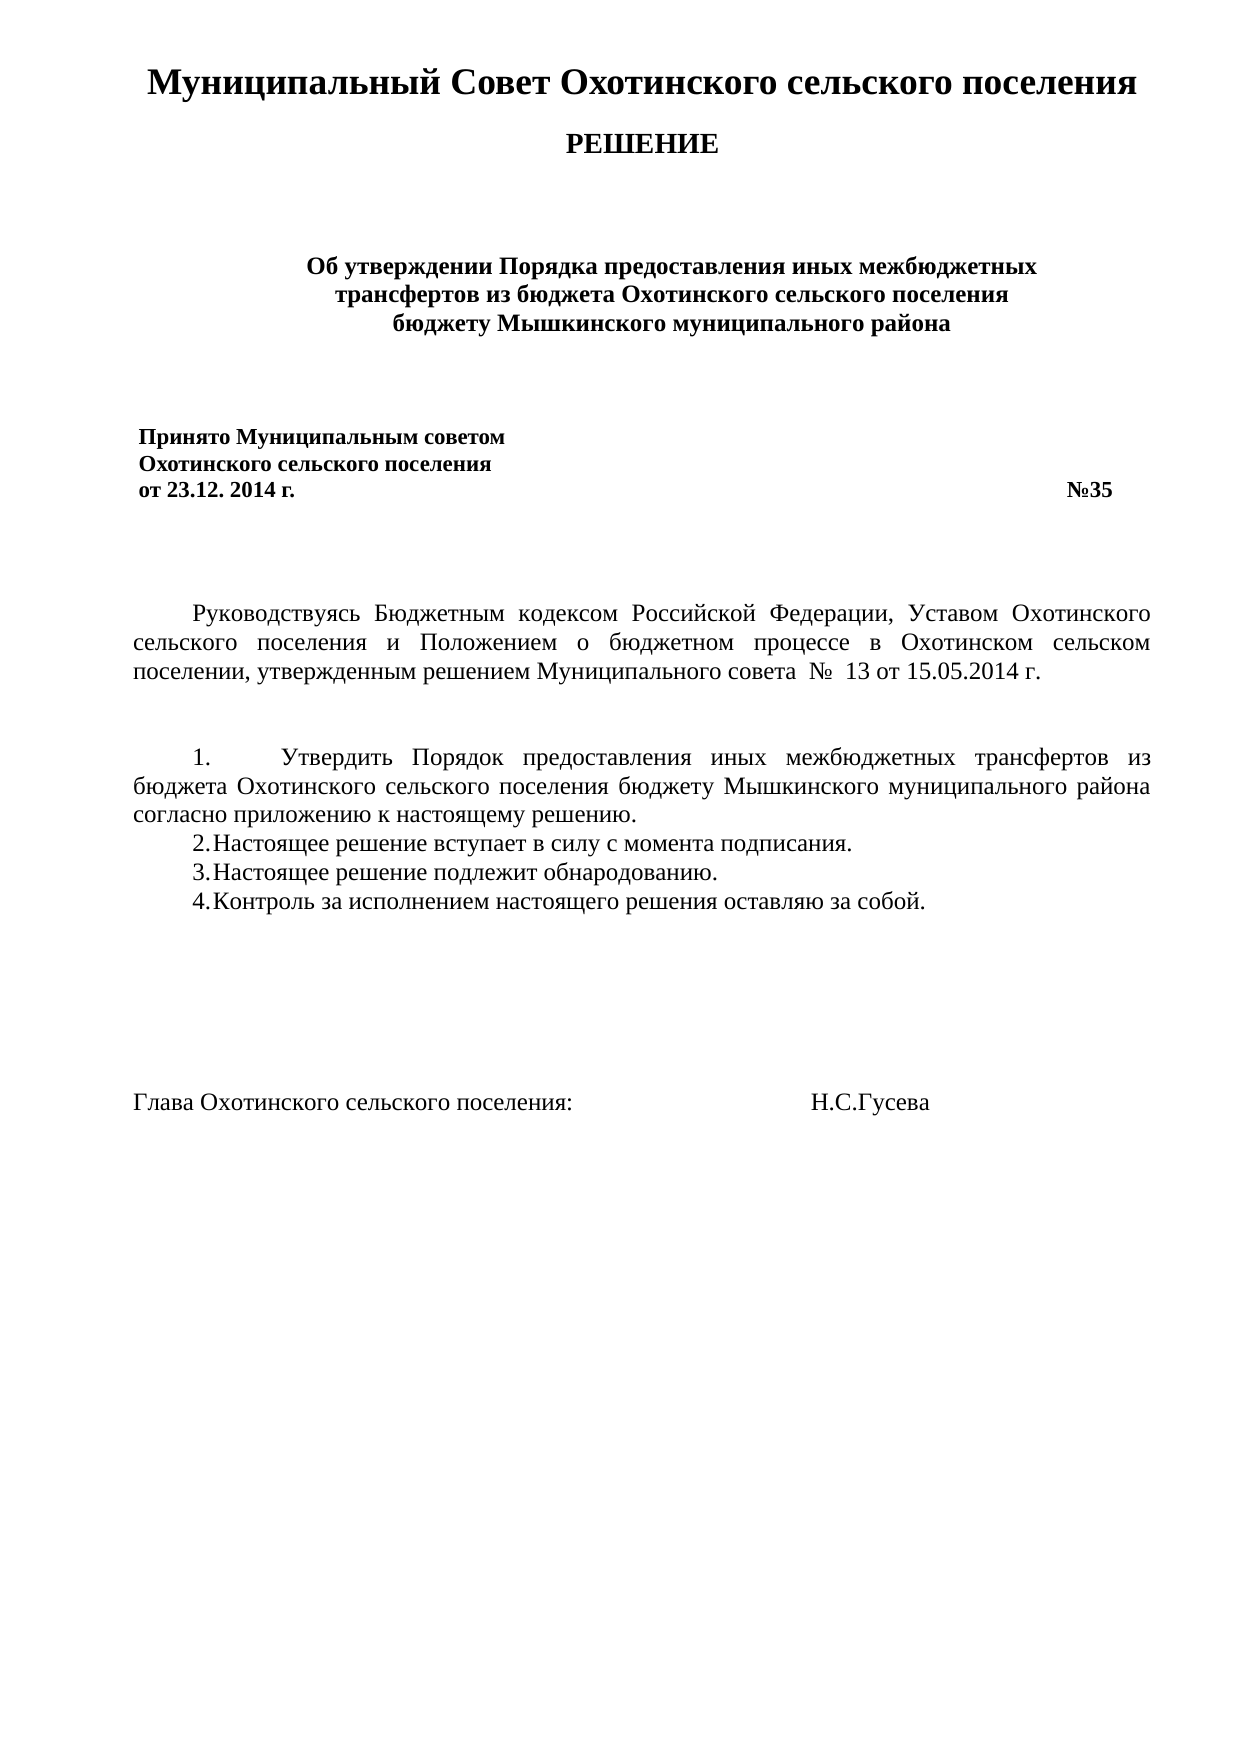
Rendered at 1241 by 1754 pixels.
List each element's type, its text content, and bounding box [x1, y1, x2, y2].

text бюджету Мышкинского муниципального района [133, 308, 1152, 337]
text Руководствуясь Бюджетным кодексом Российской Федерации, Уставом Охотинского сельского поселения и Положением о бюджетном процессе в Охотинском сельском поселении, утвержденным решением Муниципального совета № 13 от 15.05.2014 г. [133, 598, 1152, 684]
text Глава Охотинского сельского поселения: Н.С.Гусева [133, 1087, 1152, 1116]
text от 23.12. 2014 г. №35 [133, 476, 1152, 502]
list Настоящее решение вступает в силу с момента подписания. [133, 828, 1152, 857]
list Утвердить Порядок предоставления иных межбюджетных трансфертов из бюджета Охотинского сельского поселения бюджету Мышкинского муниципального района согласно приложению к настоящему решению. [133, 742, 1152, 828]
text Принято Муниципальным советом [133, 423, 1152, 450]
title РЕШЕНИЕ [133, 126, 1152, 160]
list Настоящее решение подлежит обнародованию. [133, 857, 1152, 886]
text Муниципальный Совет Охотинского сельского поселения [133, 59, 1152, 102]
text Об утверждении Порядка предоставления иных межбюджетных [133, 251, 1152, 279]
text Охотинского сельского поселения [133, 450, 1152, 476]
text трансфертов из бюджета Охотинского сельского поселения [133, 279, 1152, 308]
list Контроль за исполнением настоящего решения оставляю за собой. [133, 886, 1152, 914]
